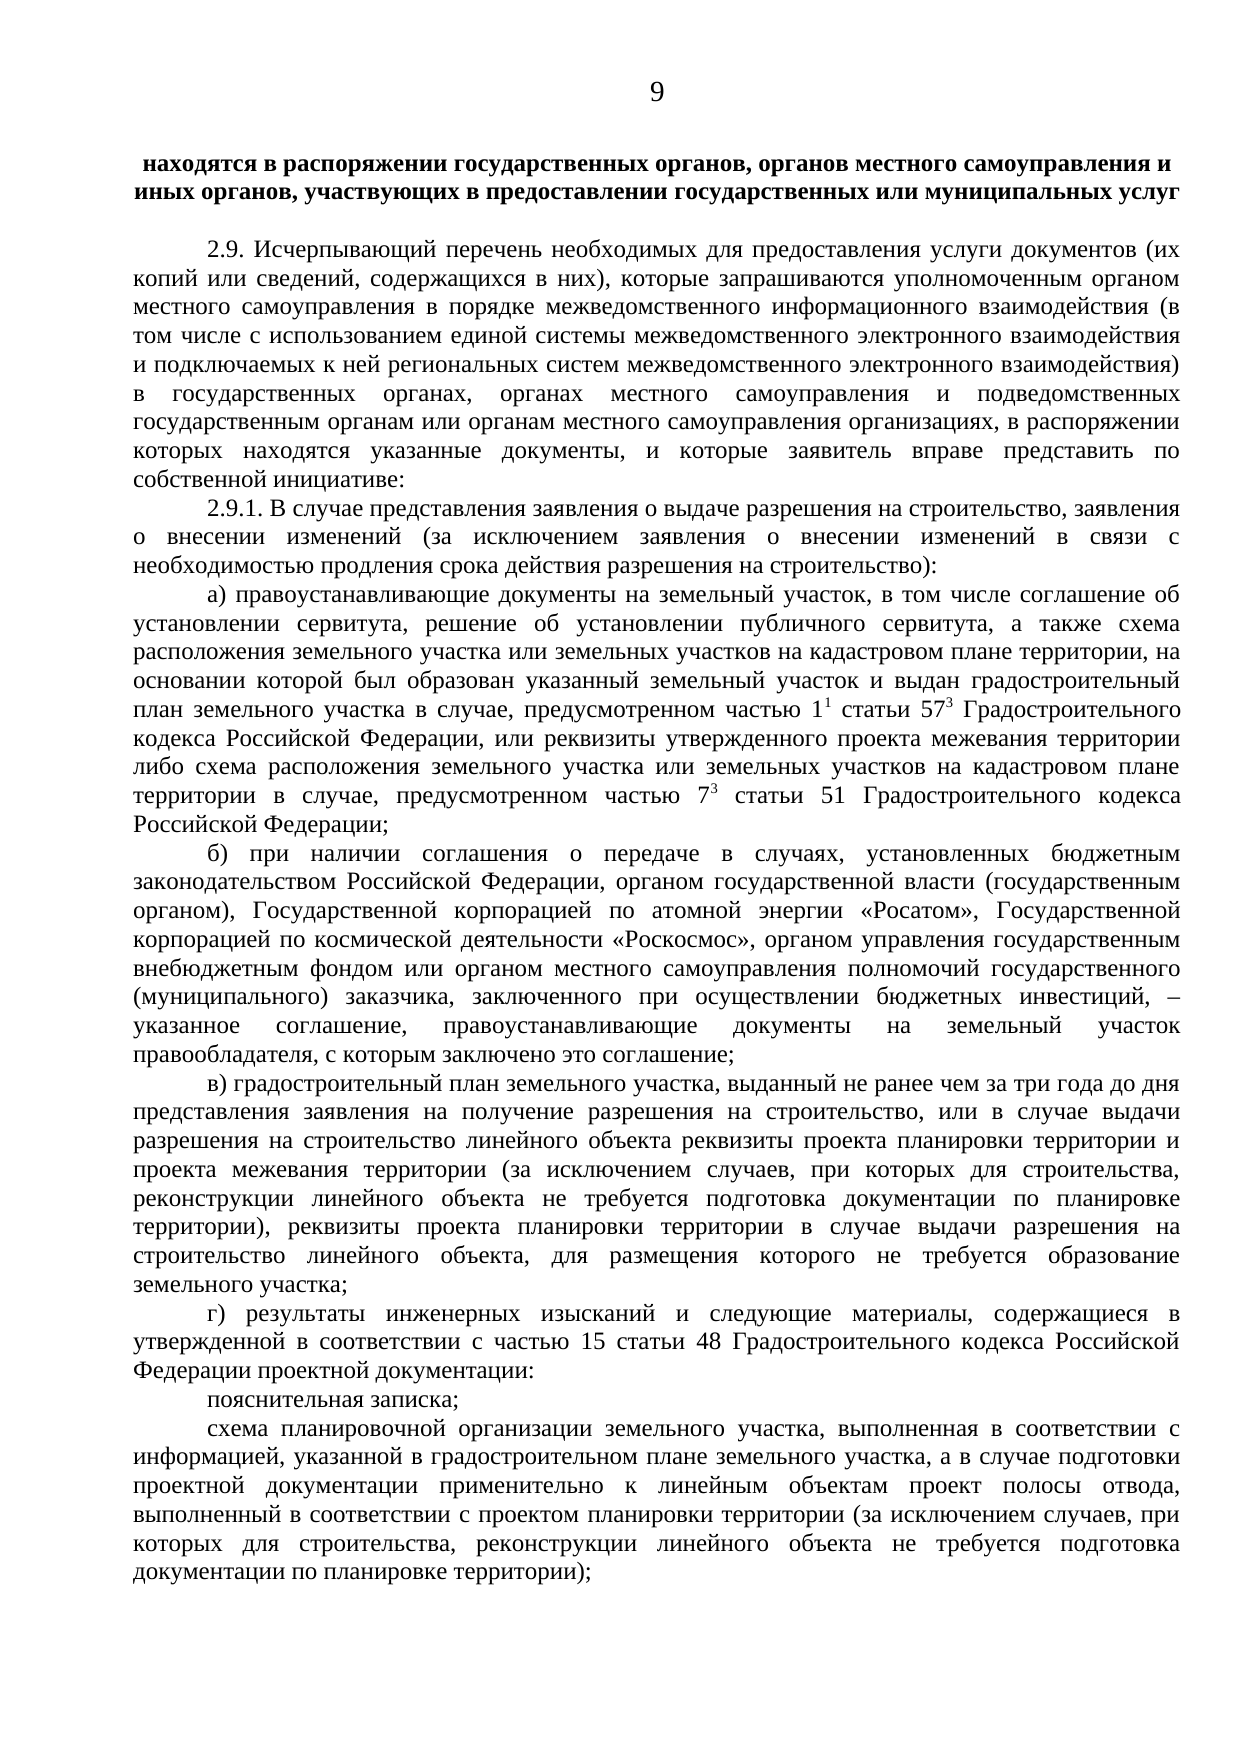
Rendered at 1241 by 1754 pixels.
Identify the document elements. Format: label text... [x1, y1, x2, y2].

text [133, 148, 1181, 205]
text в) градостроительный план земельного участка, выданный не ранее чем за три года до дня представления заявления на получение разрешения на строительство, или в случае выдачи разрешения на строительство линейного объекта реквизиты проекта планировки территории и проекта межевания территории (за исключением случаев, при которых для строительства, реконструкции линейного объекта не требуется подготовка документации по планировке территории), реквизиты проекта планировки территории в случае выдачи разрешения на строительство линейного объекта, для размещения которого не требуется образование земельного участка; [133, 1068, 1181, 1298]
text 2.9. Исчерпывающий перечень необходимых для предоставления услуги документов (их копий или сведений, содержащихся в них), которые запрашиваются уполномоченным органом местного самоуправления в порядке межведомственного информационного взаимодействия (в том числе с использованием единой системы межведомственного электронного взаимодействия и подключаемых к ней региональных систем межведомственного электронного взаимодействия) в государственных органах, органах местного самоуправления и подведомственных государственным органам или органам местного самоуправления организациях, в распоряжении которых находятся указанные документы, и которые заявитель вправе представить по собственной инициативе: [133, 234, 1181, 493]
text г) результаты инженерных изысканий и следующие материалы, содержащиеся в утвержденной в соответствии с частью 15 статьи 48 Градостроительного кодекса Российской Федерации проектной документации: [133, 1298, 1181, 1384]
text б) при наличии соглашения о передаче в случаях, установленных бюджетным законодательством Российской Федерации, органом государственной власти (государственным органом), Государственной корпорацией по атомной энергии «Росатом», Государственной корпорацией по космической деятельности «Роскосмос», органом управления государственным внебюджетным фондом или органом местного самоуправления полномочий государственного (муниципального) заказчика, заключенного при осуществлении бюджетных инвестиций, – указанное соглашение, правоустанавливающие документы на земельный участок правообладателя, с которым заключено это соглашение; [133, 838, 1181, 1068]
text пояснительная записка; [133, 1384, 1181, 1413]
text а) правоустанавливающие документы на земельный участок, в том числе соглашение об установлении сервитута, решение об установлении публичного сервитута, а также схема расположения земельного участка или земельных участков на кадастровом плане территории, на основании которой был образован указанный земельный участок и выдан градостроительный план земельного участка в случае, предусмотренном частью 11 статьи 573 Градостроительного кодекса Российской Федерации, или реквизиты утвержденного проекта межевания территории либо схема расположения земельного участка или земельных участков на кадастровом плане территории в случае, предусмотренном частью 73 статьи 51 Градостроительного кодекса Российской Федерации; [133, 579, 1181, 838]
text 2.9.1. В случае представления заявления о выдаче разрешения на строительство, заявления о внесении изменений (за исключением заявления о внесении изменений в связи с необходимостью продления срока действия разрешения на строительство): [133, 493, 1181, 579]
text схема планировочной организации земельного участка, выполненная в соответствии с информацией, указанной в градостроительном плане земельного участка, а в случае подготовки проектной документации применительно к линейным объектам проект полосы отвода, выполненный в соответствии с проектом планировки территории (за исключением случаев, при которых для строительства, реконструкции линейного объекта не требуется подготовка документации по планировке территории); [133, 1413, 1181, 1585]
